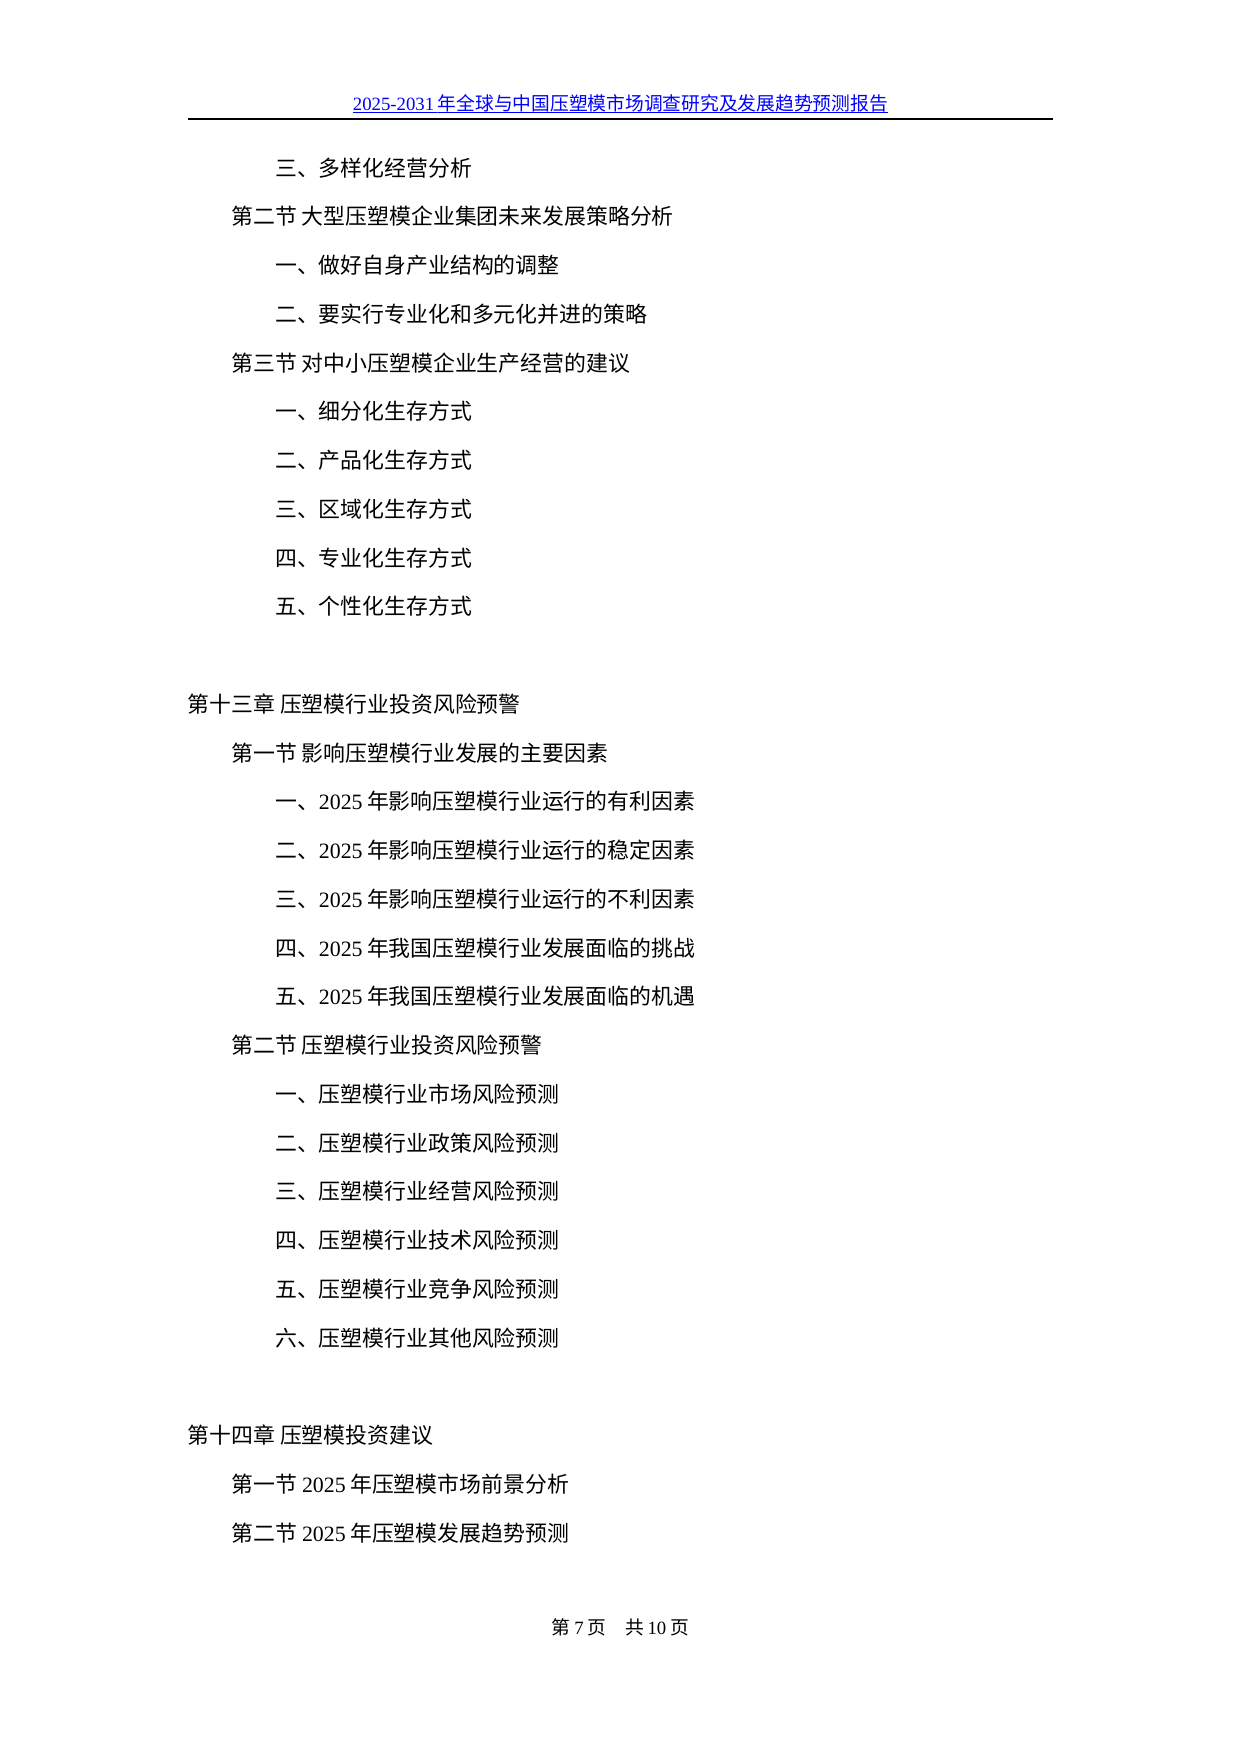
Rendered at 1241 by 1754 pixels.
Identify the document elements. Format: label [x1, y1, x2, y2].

text [187, 150, 1053, 1548]
